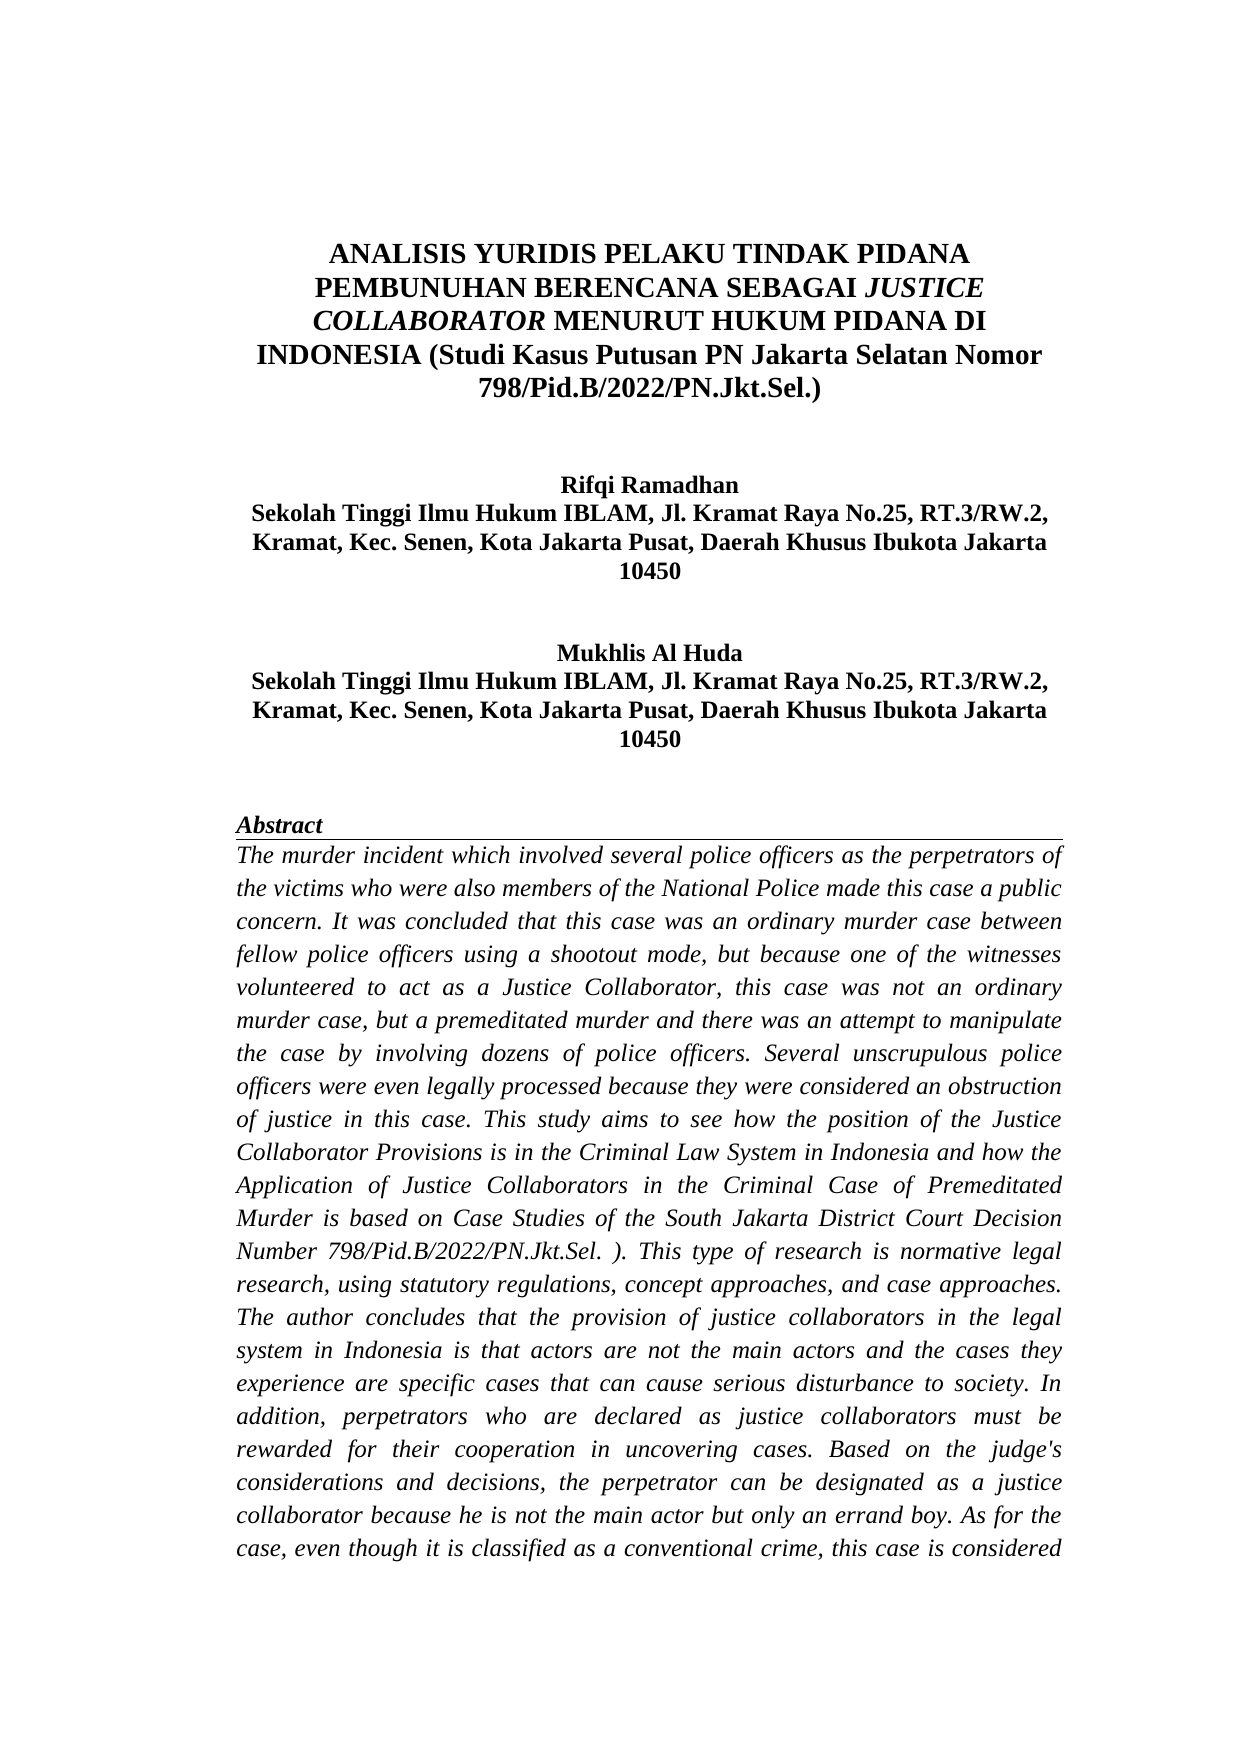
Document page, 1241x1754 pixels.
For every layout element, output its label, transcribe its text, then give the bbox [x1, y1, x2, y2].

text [236, 840, 1063, 1562]
subtitle Sekolah Tinggi Ilmu Hukum IBLAM, Jl. Kramat Raya No.25, RT.3/RW.2, Kramat, Kec. Senen, Kota Jakarta Pusat, Daerah Khusus Ibukota Jakarta 10450 [236, 498, 1063, 585]
subtitle Mukhlis Al Huda [236, 638, 1063, 666]
subtitle Rifqi Ramadhan [236, 470, 1063, 498]
subtitle Sekolah Tinggi Ilmu Hukum IBLAM, Jl. Kramat Raya No.25, RT.3/RW.2, Kramat, Kec. Senen, Kota Jakarta Pusat, Daerah Khusus Ibukota Jakarta 10450 [236, 666, 1063, 753]
text Abstract [236, 810, 1063, 839]
subtitle ANALISIS YURIDIS PELAKU TINDAK PIDANA PEMBUNUHAN BERENCANA SEBAGAI JUSTICE COLLABORATOR MENURUT HUKUM PIDANA DI INDONESIA (Studi Kasus Putusan PN Jakarta Selatan Nomor 798/Pid.B/2022/PN.Jkt.Sel.) [236, 236, 1063, 404]
